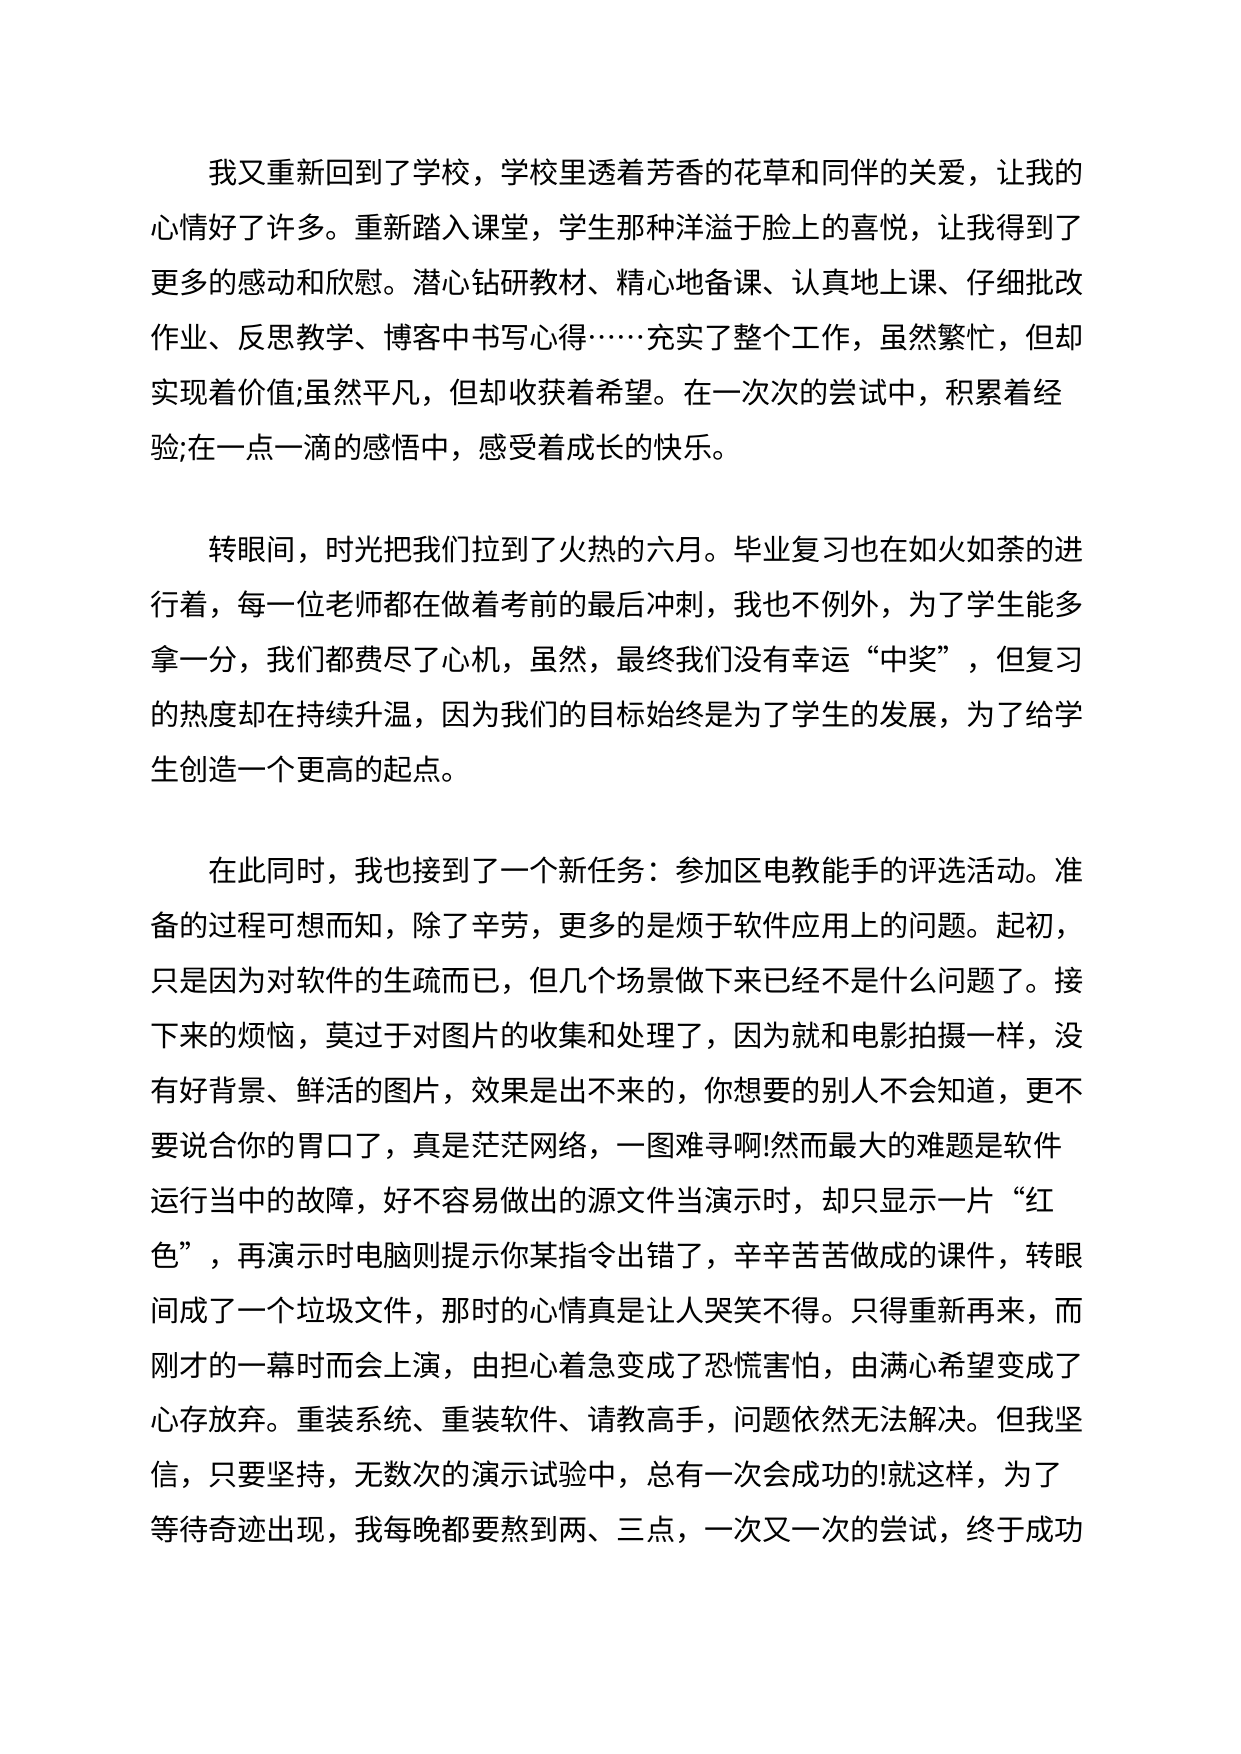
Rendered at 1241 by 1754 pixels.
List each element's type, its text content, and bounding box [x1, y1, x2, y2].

text 转眼间，时光把我们拉到了火热的六月。毕业复习也在如火如荼的进行着，每一位老师都在做着考前的最后冲刺，我也不例外，为了学生能多拿一分，我们都费尽了心机，虽然，最终我们没有幸运“中奖”，但复习的热度却在持续升温，因为我们的目标始终是为了学生的发展，为了给学生创造一个更高的起点。 [150, 527, 1090, 788]
text 我又重新回到了学校，学校里透着芳香的花草和同伴的关爱，让我的心情好了许多。重新踏入课堂，学生那种洋溢于脸上的喜悦，让我得到了更多的感动和欣慰。潜心钻研教材、精心地备课、认真地上课、仔细批改作业、反思教学、博客中书写心得……充实了整个工作，虽然繁忙，但却实现着价值;虽然平凡，但却收获着希望。在一次次的尝试中，积累着经验;在一点一滴的感悟中，感受着成长的快乐。 [150, 150, 1090, 467]
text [150, 848, 1090, 1549]
